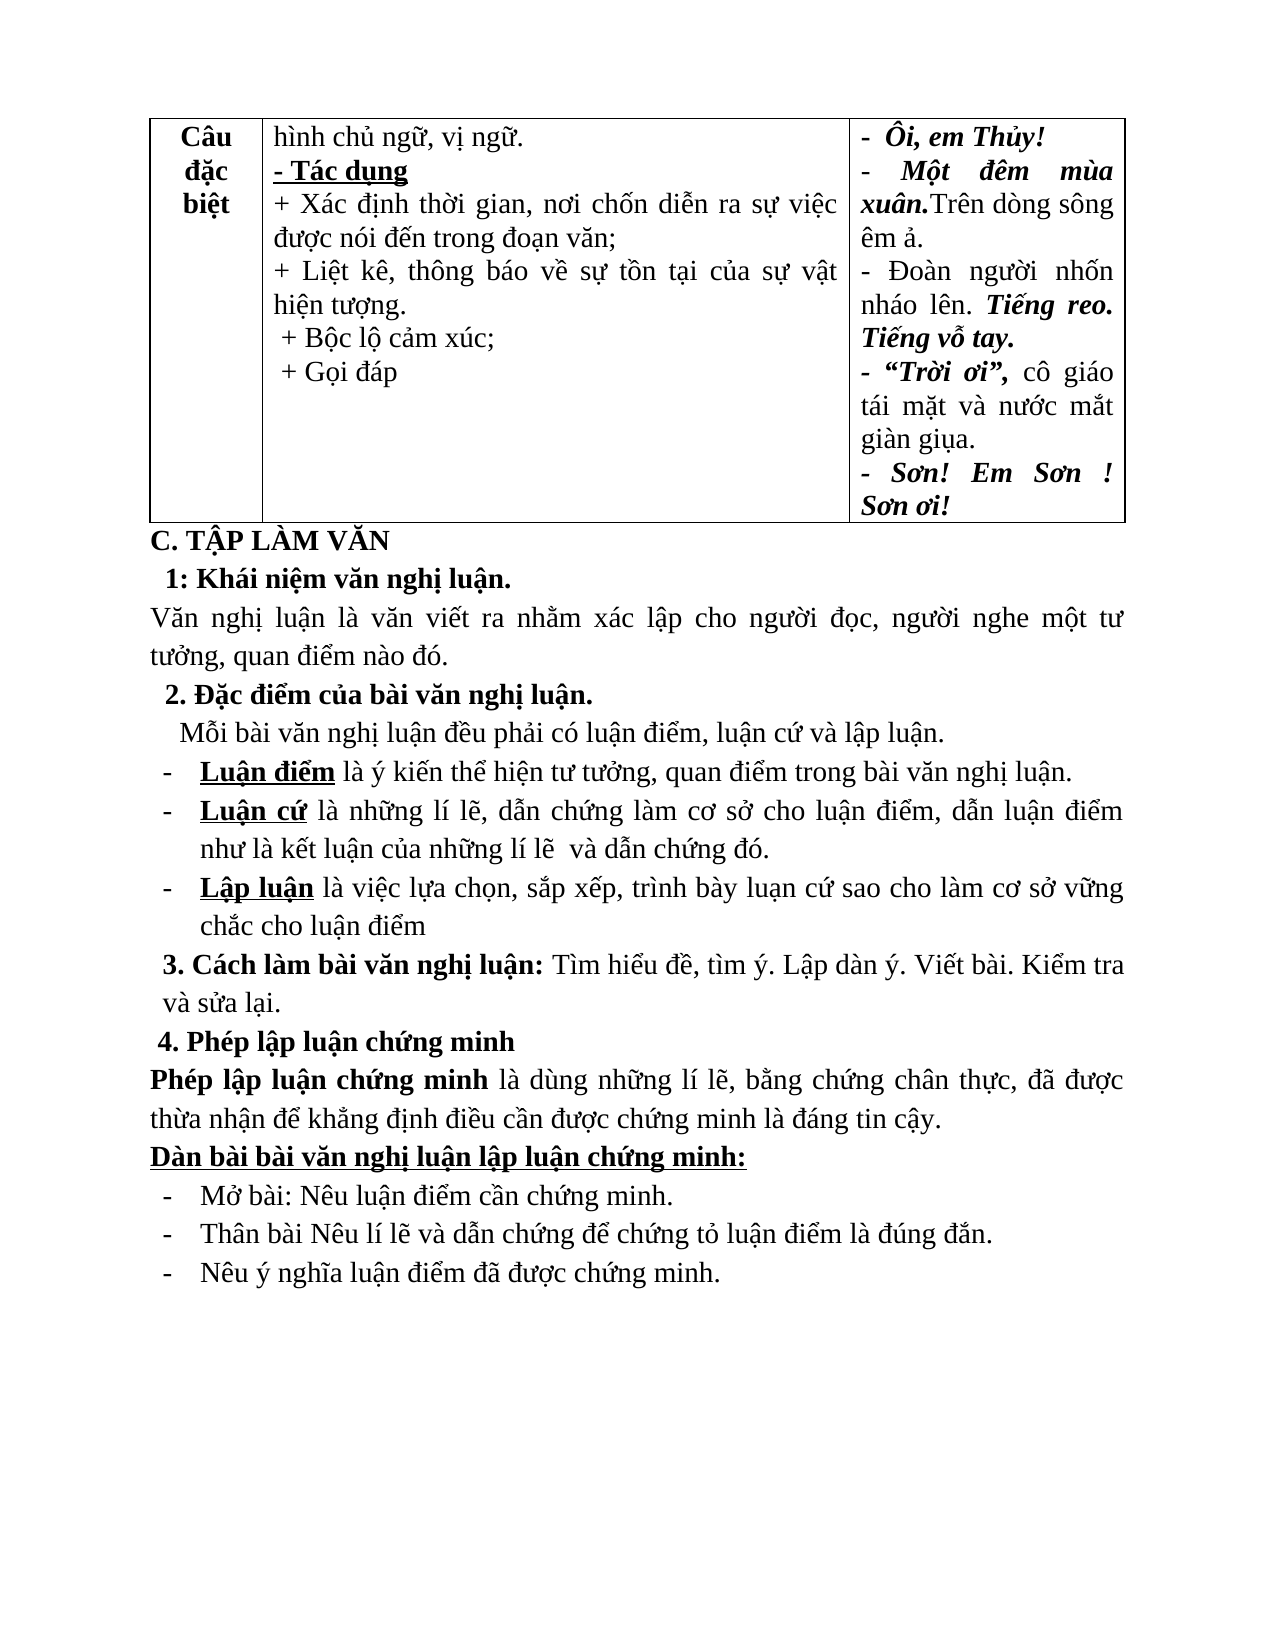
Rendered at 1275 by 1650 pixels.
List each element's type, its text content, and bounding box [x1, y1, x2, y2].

list Luận cứ là những lí lẽ, dẫn chứng làm cơ sở cho luận điểm, dẫn luận điểm như là kết luận của những lí lẽ và dẫn chứng đó. [162, 793, 1125, 865]
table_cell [263, 119, 849, 522]
text 1: Khái niệm văn nghị luận. [150, 561, 1125, 595]
text Mỗi bài văn nghị luận đều phải có luận điểm, luận cứ và lập luận. [150, 716, 1125, 749]
table_cell Câu đặc biệt [151, 119, 262, 522]
list Thân bài Nêu lí lẽ và dẫn chứng để chứng tỏ luận điểm là đúng đắn. [162, 1217, 1125, 1250]
list Mở bài: Nêu luận điểm cần chứng minh. [162, 1178, 1125, 1212]
text 2. Đặc điểm của bài văn nghị luận. [150, 677, 1125, 711]
list Lập luận là việc lựa chọn, sắp xếp, trình bày luạn cứ sao cho làm cơ sở vững chắc cho luận điểm [162, 870, 1125, 942]
text 4. Phép lập luận chứng minh [150, 1024, 1125, 1057]
text Dàn bài bài văn nghị luận lập luận chứng minh: [150, 1139, 1125, 1173]
text Phép lập luận chứng minh là dùng những lí lẽ, bằng chứng chân thực, đã được thừa nhận để khẳng định điều cần được chứng minh là đáng tin cậy. [150, 1062, 1125, 1134]
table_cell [850, 119, 1124, 522]
text C. TẬP LÀM VĂN [150, 523, 1125, 556]
list Nêu ý nghĩa luận điểm đã được chứng minh. [162, 1255, 1125, 1289]
text 3. Cách làm bài văn nghị luận: Tìm hiểu đề, tìm ý. Lập dàn ý. Viết bài. Kiểm tra và sửa lại. [162, 947, 1125, 1019]
list Luận điểm là ý kiến thể hiện tư tưởng, quan điểm trong bài văn nghị luận. [162, 754, 1125, 788]
text Văn nghị luận là văn viết ra nhằm xác lập cho người đọc, người nghe một tư tưởng, quan điểm nào đó. [150, 600, 1125, 672]
